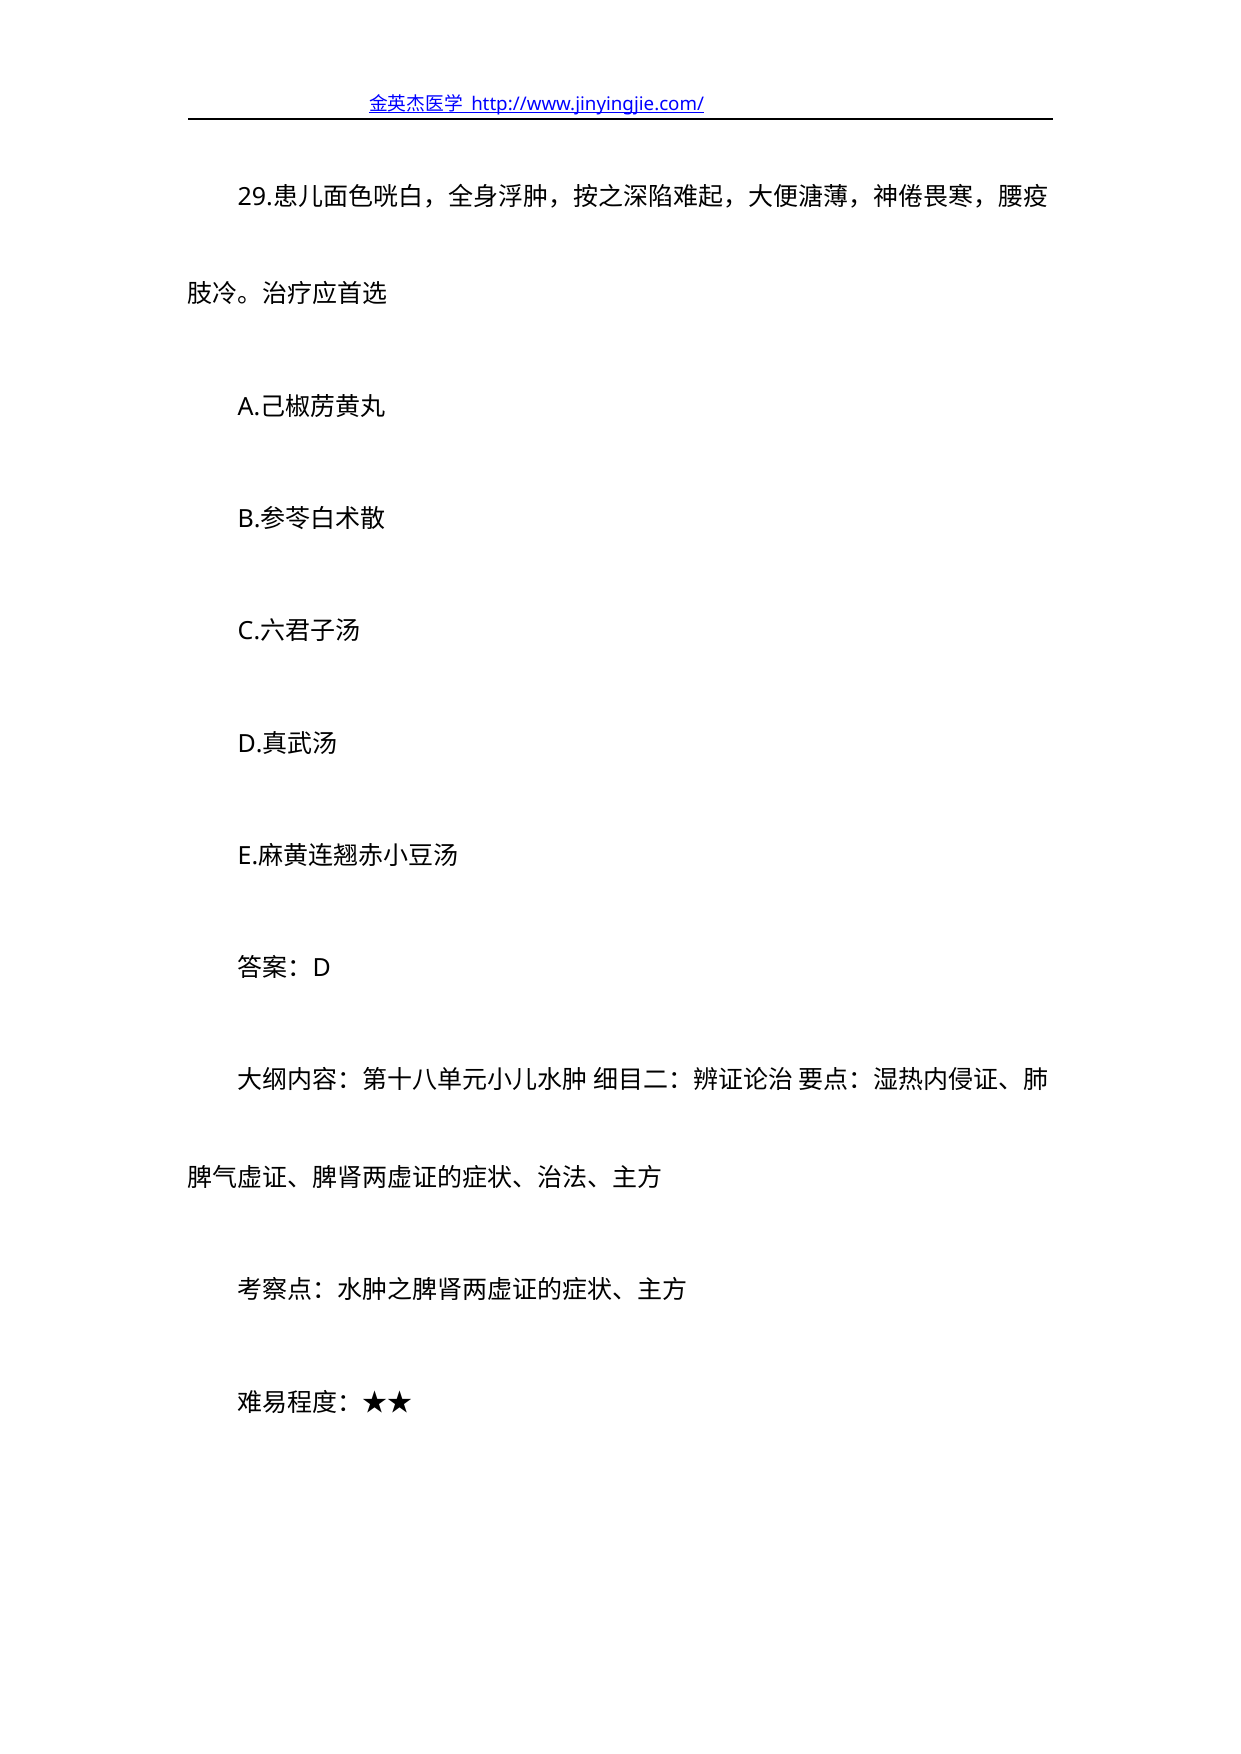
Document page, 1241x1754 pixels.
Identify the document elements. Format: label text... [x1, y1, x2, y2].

text 29.患儿面色咣白，全身浮肿，按之深陷难起，大便溏薄，神倦畏寒，腰疫肢冷。治疗应首选 [187, 162, 1053, 324]
text C.六君子汤 [187, 596, 1053, 661]
text 答案：D [187, 933, 1053, 998]
text 难易程度：★★ [187, 1368, 1053, 1433]
text B.参苓白术散 [187, 484, 1053, 549]
text D.真武汤 [187, 709, 1053, 774]
text E.麻黄连翘赤小豆汤 [187, 821, 1053, 886]
text 大纲内容：第十八单元小儿水肿 细目二：辨证论治 要点：湿热内侵证、肺脾气虚证、脾肾两虚证的症状、治法、主方 [187, 1046, 1053, 1208]
text 考察点：水肿之脾肾两虚证的症状、主方 [187, 1255, 1053, 1320]
text A.己椒苈黄丸 [187, 372, 1053, 437]
